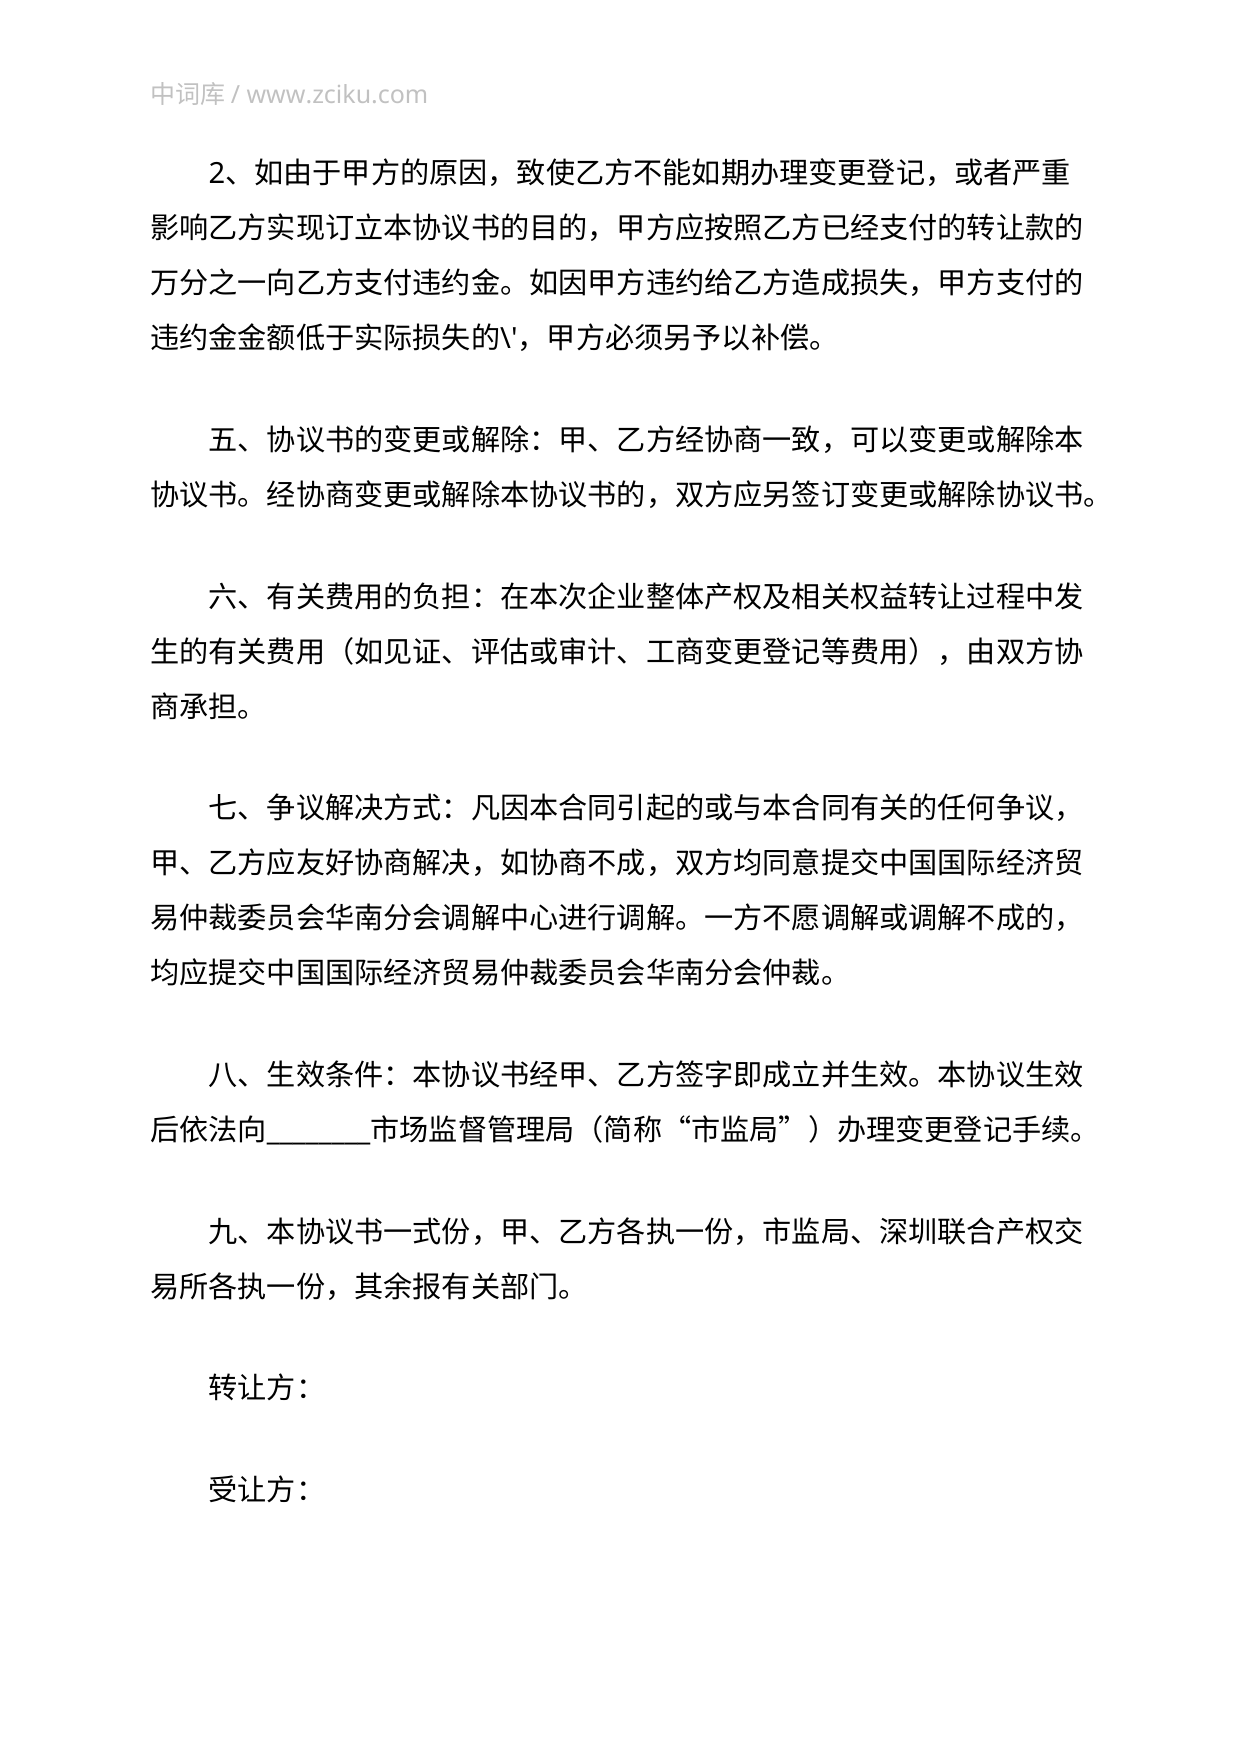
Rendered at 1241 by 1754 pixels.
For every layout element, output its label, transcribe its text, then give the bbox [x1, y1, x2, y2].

text 2、如由于甲方的原因，致使乙方不能如期办理变更登记，或者严重影响乙方实现订立本协议书的目的，甲方应按照乙方已经支付的转让款的万分之一向乙方支付违约金。如因甲方违约给乙方造成损失，甲方支付的违约金金额低于实际损失的\'，甲方必须另予以补偿。 [150, 150, 1090, 357]
text 九、本协议书一式份，甲、乙方各执一份，市监局、深圳联合产权交易所各执一份，其余报有关部门。 [150, 1208, 1090, 1306]
text 六、有关费用的负担：在本次企业整体产权及相关权益转让过程中发生的有关费用（如见证、评估或审计、工商变更登记等费用），由双方协商承担。 [150, 573, 1090, 726]
text 五、协议书的变更或解除：甲、乙方经协商一致，可以变更或解除本协议书。经协商变更或解除本协议书的，双方应另签订变更或解除协议书。 [150, 417, 1090, 514]
text 受让方： [150, 1467, 1090, 1509]
text 八、生效条件：本协议书经甲、乙方签字即成立并生效。本协议生效后依法向________市场监督管理局（简称“市监局”）办理变更登记手续。 [150, 1051, 1090, 1149]
text 转让方： [150, 1365, 1090, 1407]
text 七、争议解决方式：凡因本合同引起的或与本合同有关的任何争议，甲、乙方应友好协商解决，如协商不成，双方均同意提交中国国际经济贸易仲裁委员会华南分会调解中心进行调解。一方不愿调解或调解不成的，均应提交中国国际经济贸易仲裁委员会华南分会仲裁。 [150, 785, 1090, 992]
